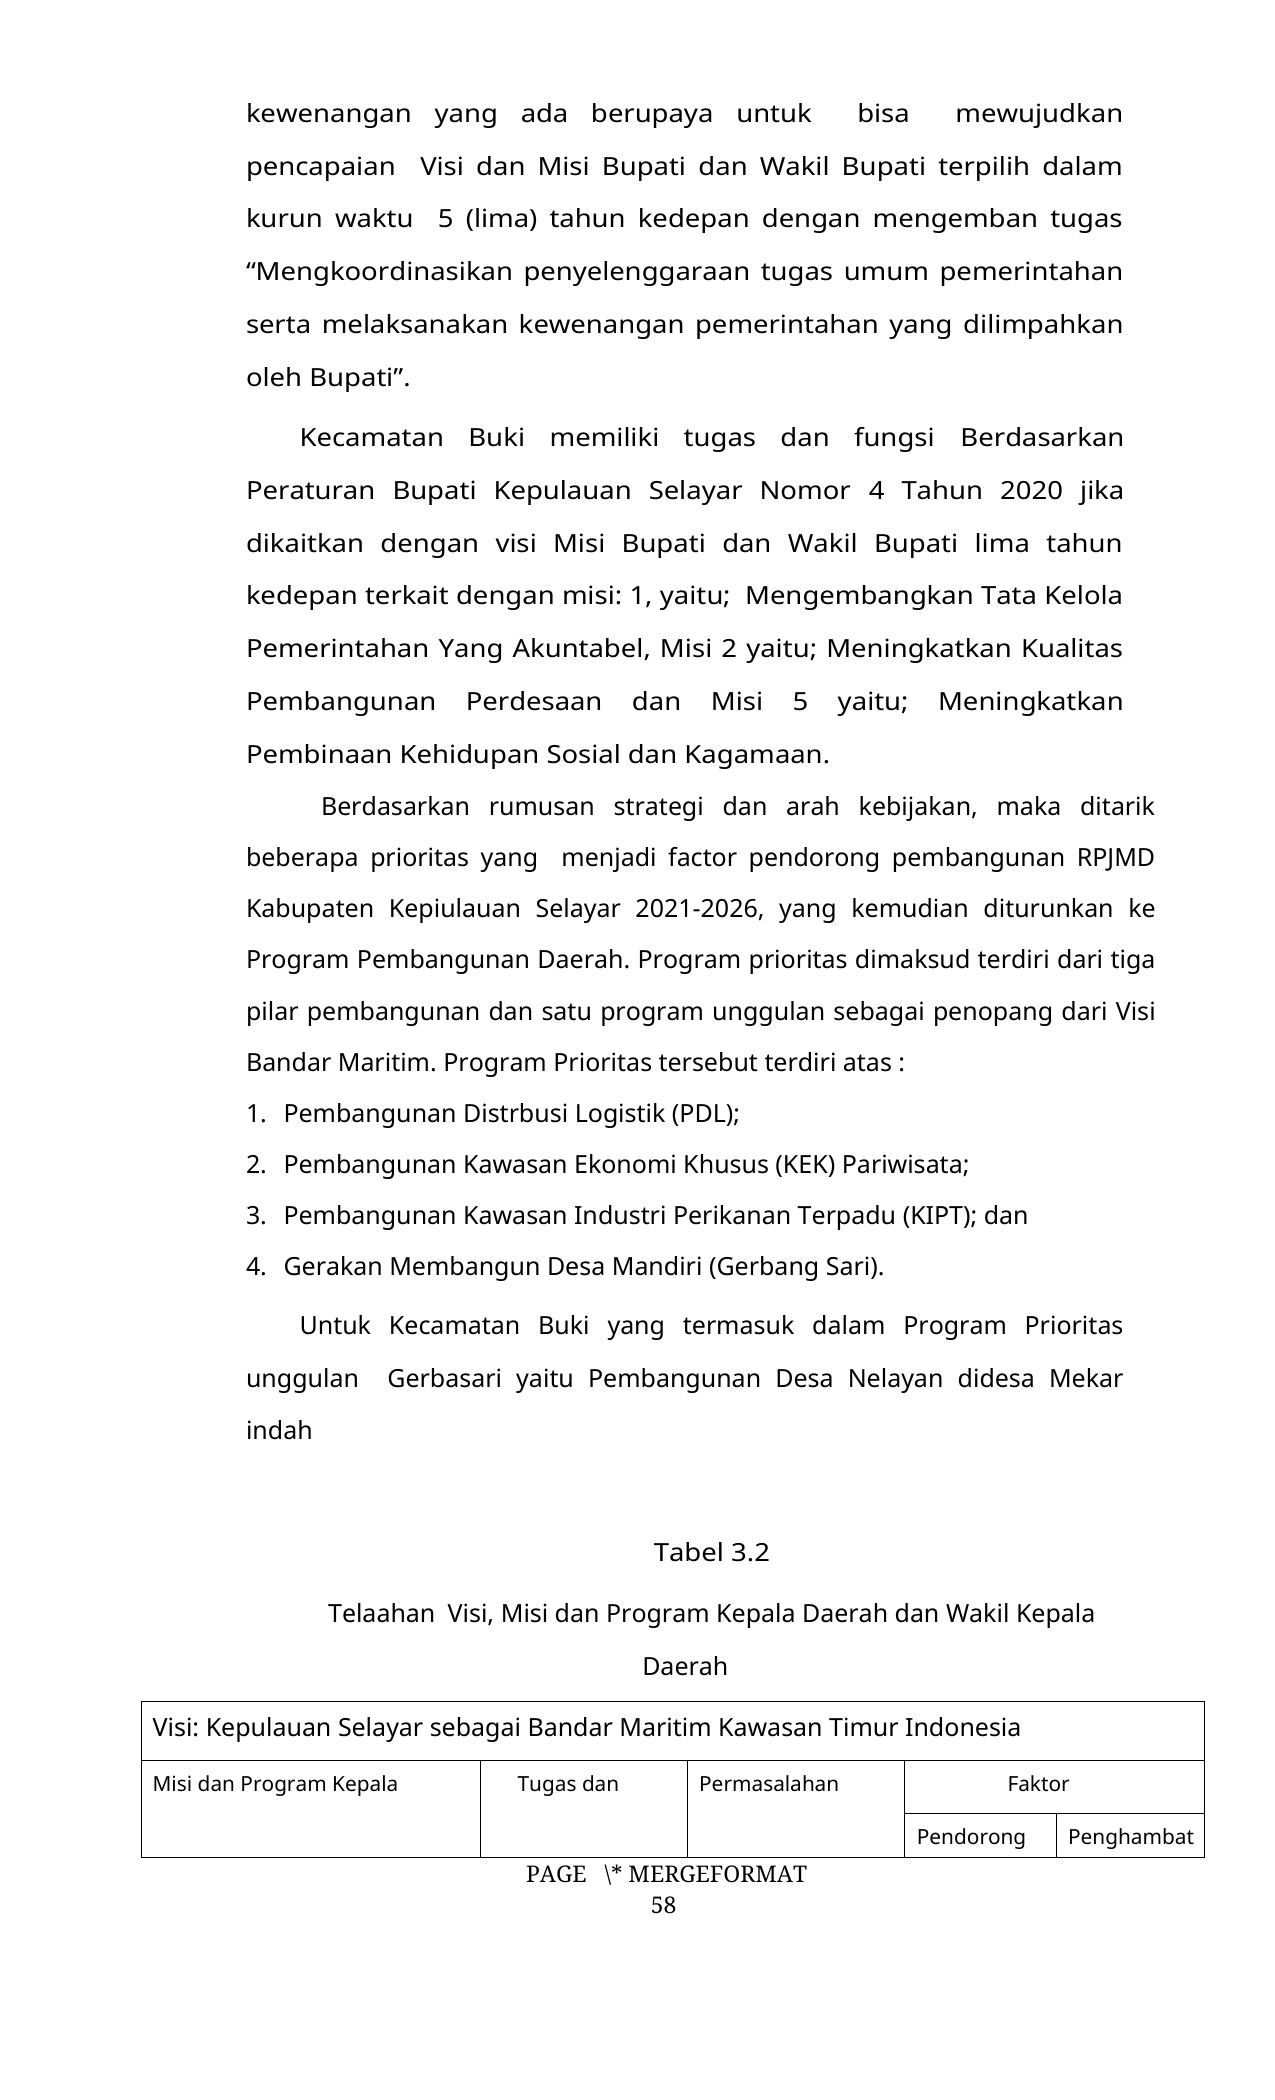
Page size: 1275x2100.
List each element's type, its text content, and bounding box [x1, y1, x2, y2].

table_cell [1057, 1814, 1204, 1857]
text Tabel 3.2 [246, 1535, 1124, 1569]
list 3. Pembangunan Kawasan Industri Perikanan Terpadu (KIPT); dan [246, 1197, 1156, 1231]
list 1. Pembangunan Distrbusi Logistik (PDL); [246, 1095, 1156, 1129]
text Telaahan Visi, Misi dan Program Kepala Daerah dan Wakil Kepala Daerah [246, 1596, 1124, 1682]
list 2. Pembangunan Kawasan Ekonomi Khusus (KEK) Pariwisata; [246, 1146, 1156, 1180]
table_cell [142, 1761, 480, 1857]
list 4. Gerakan Membangun Desa Mandiri (Gerbang Sari). [246, 1248, 1156, 1282]
text Untuk Kecamatan Buki yang termasuk dalam Program Prioritas unggulan Gerbasari yaitu Pembangunan Desa Nelayan didesa Mekar indah [246, 1308, 1124, 1447]
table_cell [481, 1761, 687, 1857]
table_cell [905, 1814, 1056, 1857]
text Berdasarkan rumusan strategi dan arah kebijakan, maka ditarik beberapa prioritas yang menjadi factor pendorong pembangunan RPJMD Kabupaten Kepiulauan Selayar 2021-2026, yang kemudian diturunkan ke Program Pembangunan Daerah. Program prioritas dimaksud terdiri dari tiga pilar pembangunan dan satu program unggulan sebagai penopang dari Visi Bandar Maritim. Program Prioritas tersebut terdiri atas : [246, 789, 1156, 1078]
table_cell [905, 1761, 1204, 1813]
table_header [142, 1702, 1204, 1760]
text Kecamatan Buki memiliki tugas dan fungsi Berdasarkan Peraturan Bupati Kepulauan Selayar Nomor 4 Tahun 2020 jika dikaitkan dengan visi Misi Bupati dan Wakil Bupati lima tahun kedepan terkait dengan misi: 1, yaitu; Mengembangkan Tata Kelola Pemerintahan Yang Akuntabel, Misi 2 yaitu; Meningkatkan Kualitas Pembangunan Perdesaan dan Misi 5 yaitu; Meningkatkan Pembinaan Kehidupan Sosial dan Kagamaan. [246, 420, 1124, 770]
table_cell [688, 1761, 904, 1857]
text kewenangan yang ada berupaya untuk bisa mewujudkan pencapaian Visi dan Misi Bupati dan Wakil Bupati terpilih dalam kurun waktu 5 (lima) tahun kedepan dengan mengemban tugas “Mengkoordinasikan penyelenggaraan tugas umum pemerintahan serta melaksanakan kewenangan pemerintahan yang dilimpahkan oleh Bupati”. [246, 96, 1124, 393]
